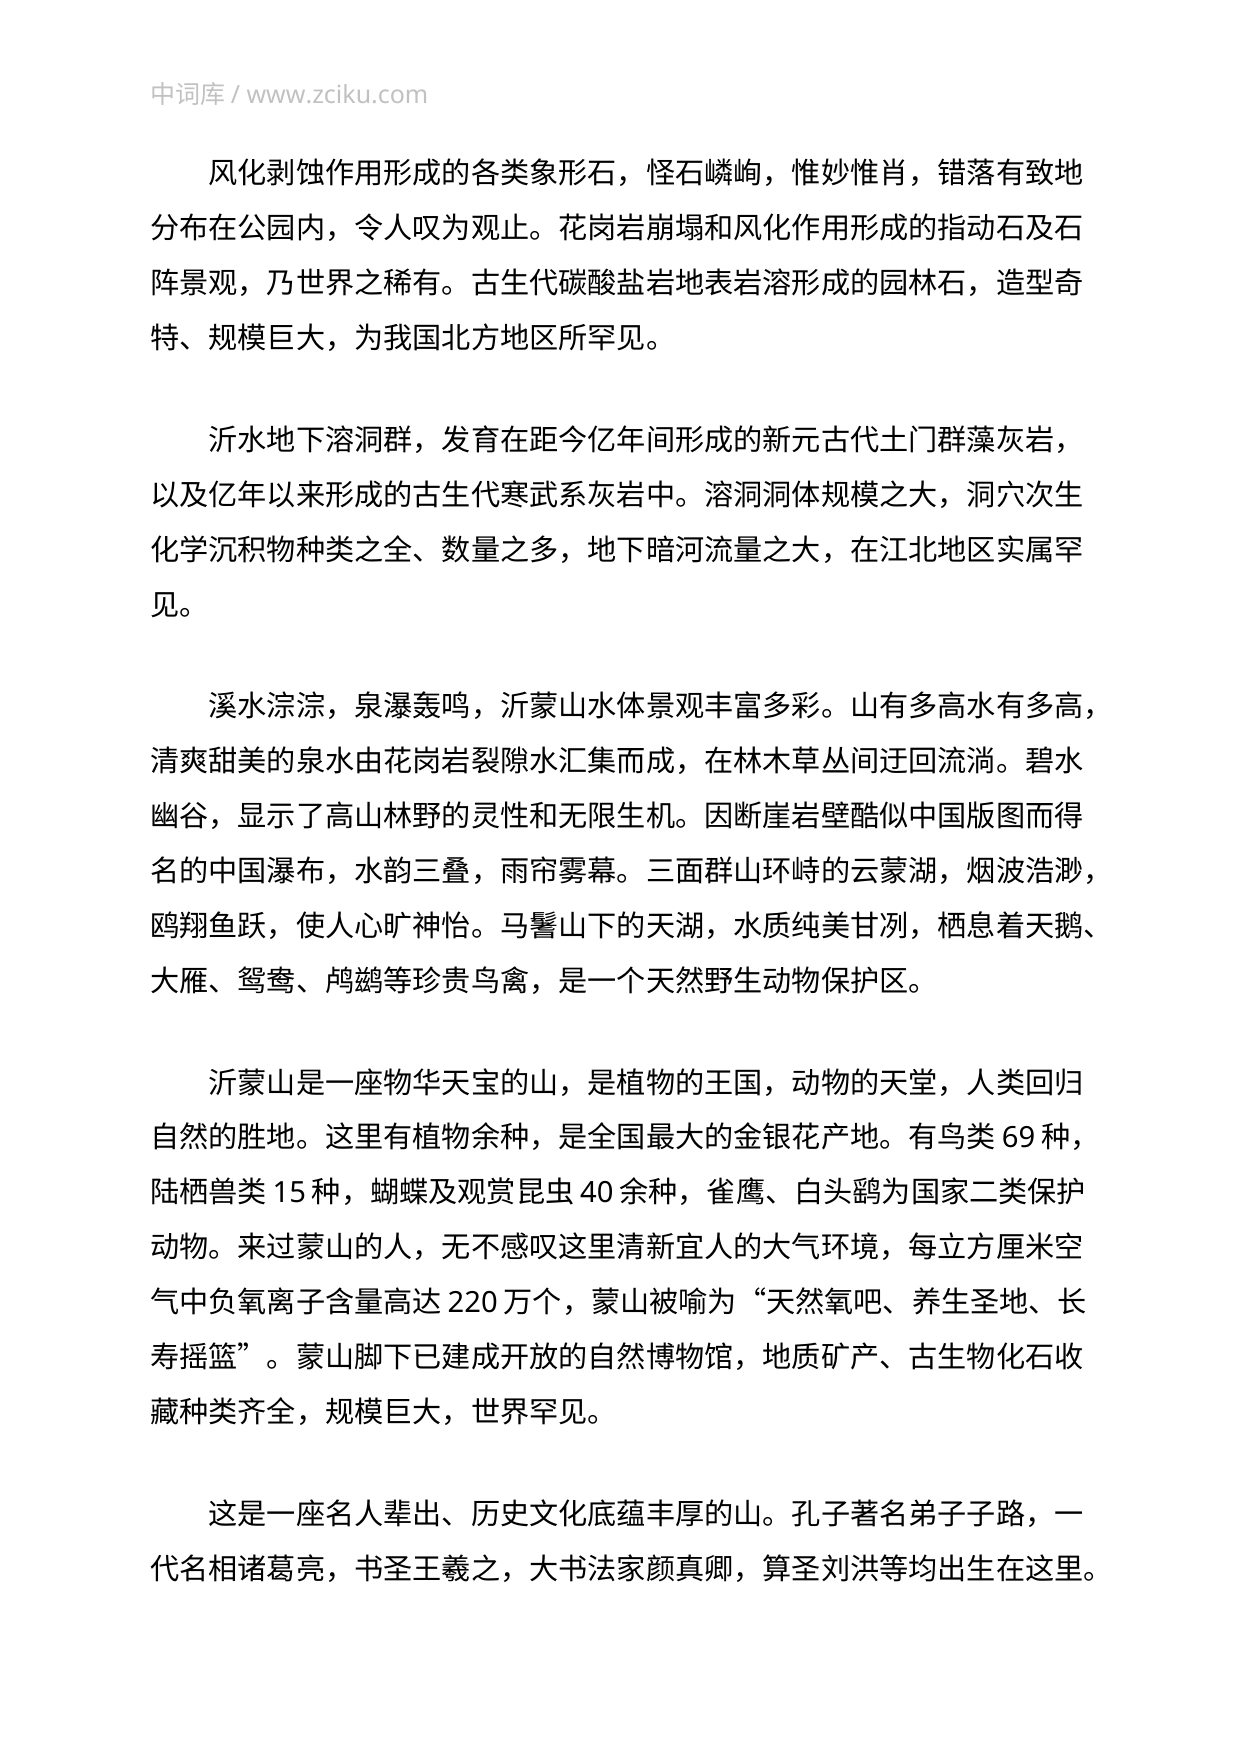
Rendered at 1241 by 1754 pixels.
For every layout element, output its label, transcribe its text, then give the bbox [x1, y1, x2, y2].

text 风化剥蚀作用形成的各类象形石，怪石嶙峋，惟妙惟肖，错落有致地分布在公园内，令人叹为观止。花岗岩崩塌和风化作用形成的指动石及石阵景观，乃世界之稀有。古生代碳酸盐岩地表岩溶形成的园林石，造型奇特、规模巨大，为我国北方地区所罕见。 [150, 150, 1090, 357]
text 溪水淙淙，泉瀑轰鸣，沂蒙山水体景观丰富多彩。山有多高水有多高，清爽甜美的泉水由花岗岩裂隙水汇集而成，在林木草丛间迂回流淌。碧水幽谷，显示了高山林野的灵性和无限生机。因断崖岩壁酷似中国版图而得名的中国瀑布，水韵三叠，雨帘雾幕。三面群山环峙的云蒙湖，烟波浩渺，鸥翔鱼跃，使人心旷神怡。马鬐山下的天湖，水质纯美甘冽，栖息着天鹅、大雁、鸳鸯、鸬鹚等珍贵鸟禽，是一个天然野生动物保护区。 [150, 683, 1090, 1000]
text 沂水地下溶洞群，发育在距今亿年间形成的新元古代土门群藻灰岩，以及亿年以来形成的古生代寒武系灰岩中。溶洞洞体规模之大，洞穴次生化学沉积物种类之全、数量之多，地下暗河流量之大，在江北地区实属罕见。 [150, 416, 1090, 623]
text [150, 1491, 1090, 1588]
text 沂蒙山是一座物华天宝的山，是植物的王国，动物的天堂，人类回归自然的胜地。这里有植物余种，是全国最大的金银花产地。有鸟类69种，陆栖兽类15种，蝴蝶及观赏昆虫40余种，雀鹰、白头鹞为国家二类保护动物。来过蒙山的人，无不感叹这里清新宜人的大气环境，每立方厘米空气中负氧离子含量高达220万个，蒙山被喻为“天然氧吧、养生圣地、长寿摇篮”。蒙山脚下已建成开放的自然博物馆，地质矿产、古生物化石收藏种类齐全，规模巨大，世界罕见。 [150, 1059, 1090, 1431]
